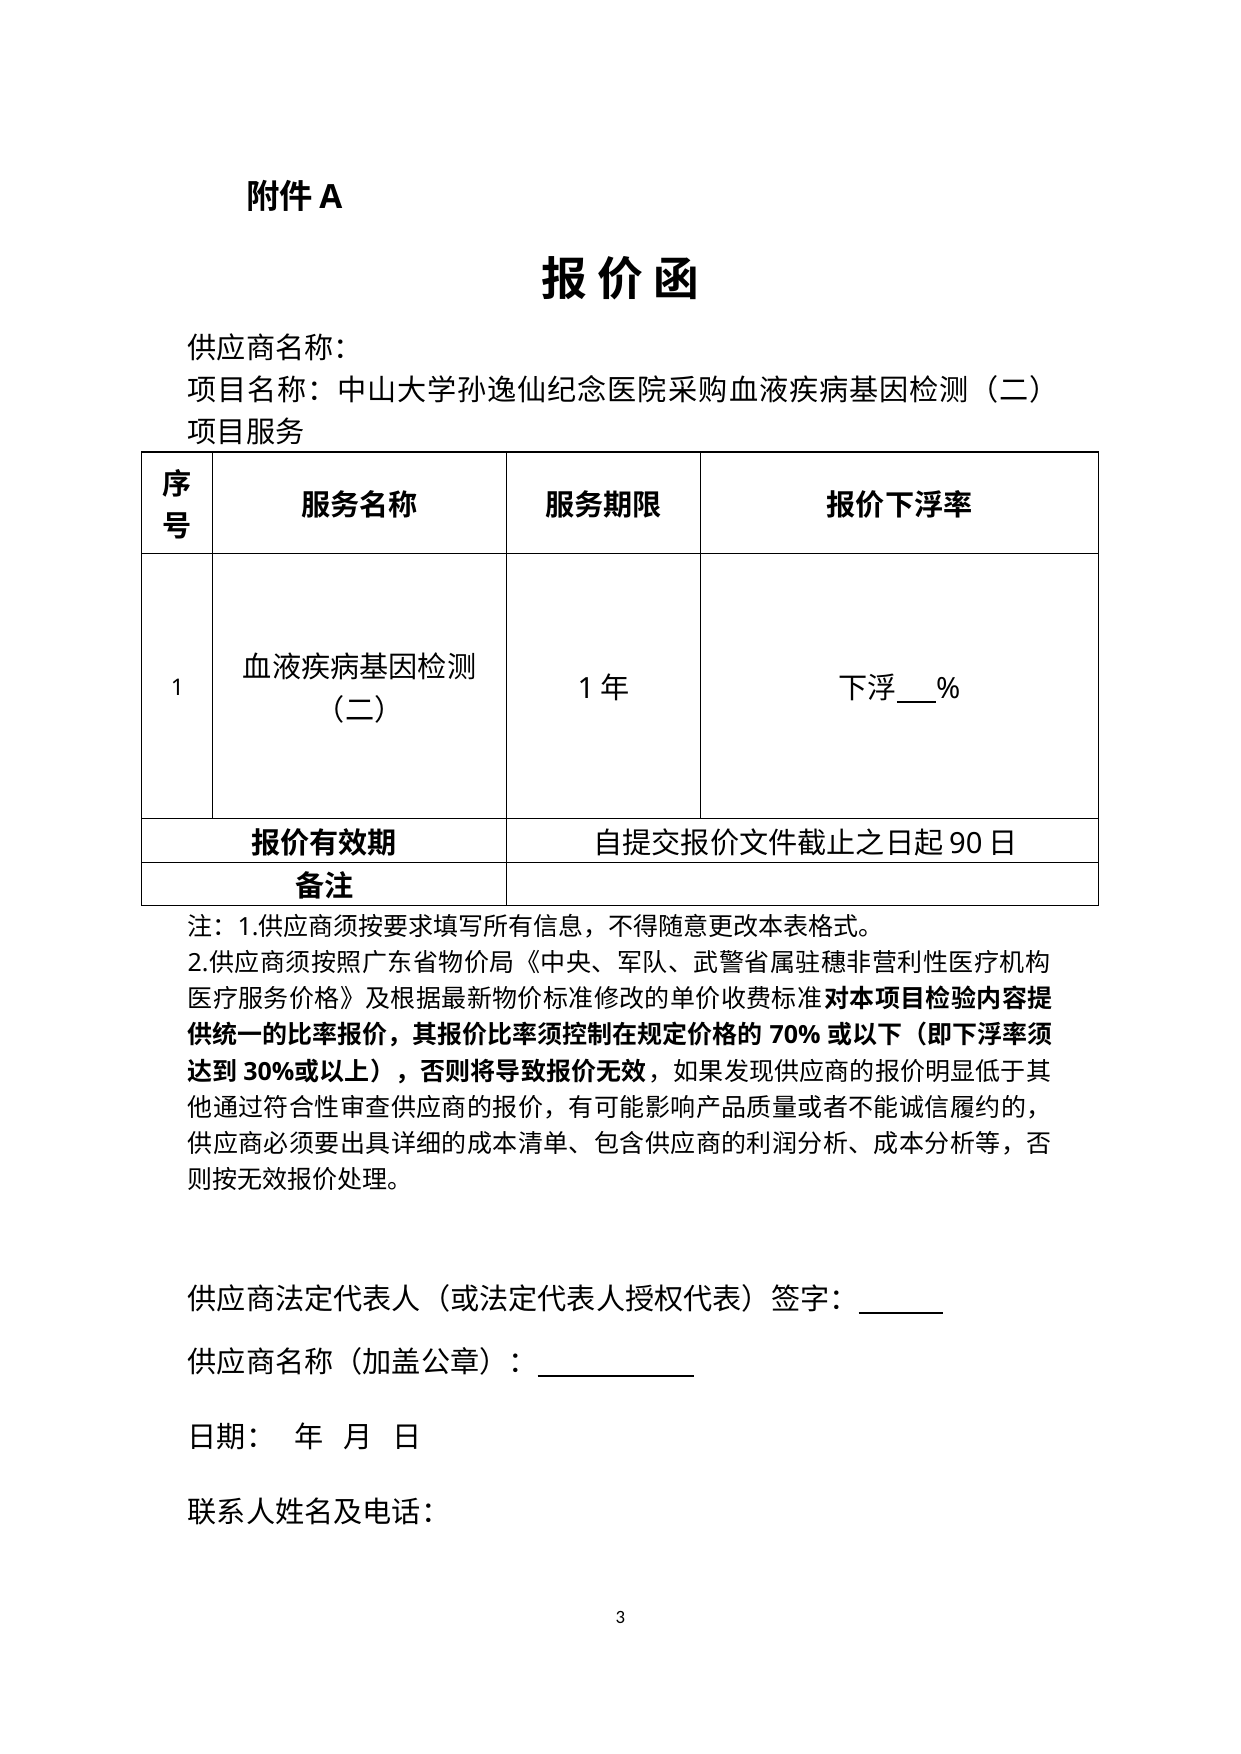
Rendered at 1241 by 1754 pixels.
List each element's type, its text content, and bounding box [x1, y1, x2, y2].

text 日期： 年 月 日 [187, 1402, 1053, 1467]
text 供应商名称： [187, 324, 1059, 367]
text 2.供应商须按照广东省物价局《中央、军队、武警省属驻穗非营利性医疗机构医疗服务价格》及根据最新物价标准修改的单价收费标准对本项目检验内容提供统一的比率报价，其报价比率须控制在规定价格的70% 或以下（即下浮率须达到30%或以上），否则将导致报价无效，如果发现供应商的报价明显低于其他通过符合性审查供应商的报价，有可能影响产品质量或者不能诚信履约的，供应商必须要出具详细的成本清单、包含供应商的利润分析、成本分析等，否则按无效报价处理。 [187, 942, 1053, 1196]
text 供应商法定代表人（或法定代表人授权代表）签字： [187, 1276, 1053, 1318]
table_cell [507, 863, 1098, 905]
table_header 序号 [142, 453, 212, 553]
table_header 服务期限 [507, 453, 700, 553]
table_header 服务名称 [213, 453, 506, 553]
table_header 报价下浮率 [701, 453, 1098, 553]
table_cell 1 [142, 554, 212, 818]
text 附件A [187, 162, 1053, 227]
text 项目名称：中山大学孙逸仙纪念医院采购血液疾病基因检测（二）项目服务 [187, 367, 1059, 451]
table_cell 血液疾病基因检测（二） [213, 554, 506, 818]
text 联系人姓名及电话： [187, 1489, 1053, 1531]
table_cell 1年 [507, 554, 700, 818]
text 注：1.供应商须按要求填写所有信息，不得随意更改本表格式。 [187, 906, 1053, 942]
table_cell 下浮 % [701, 554, 1098, 818]
table_cell 报价有效期 [142, 819, 506, 862]
table_cell 自提交报价文件截止之日起90日 [507, 819, 1098, 862]
table_cell 备注 [142, 863, 506, 905]
text 报 价 函 [187, 227, 1053, 324]
text 供应商名称（加盖公章）： [187, 1339, 1053, 1381]
